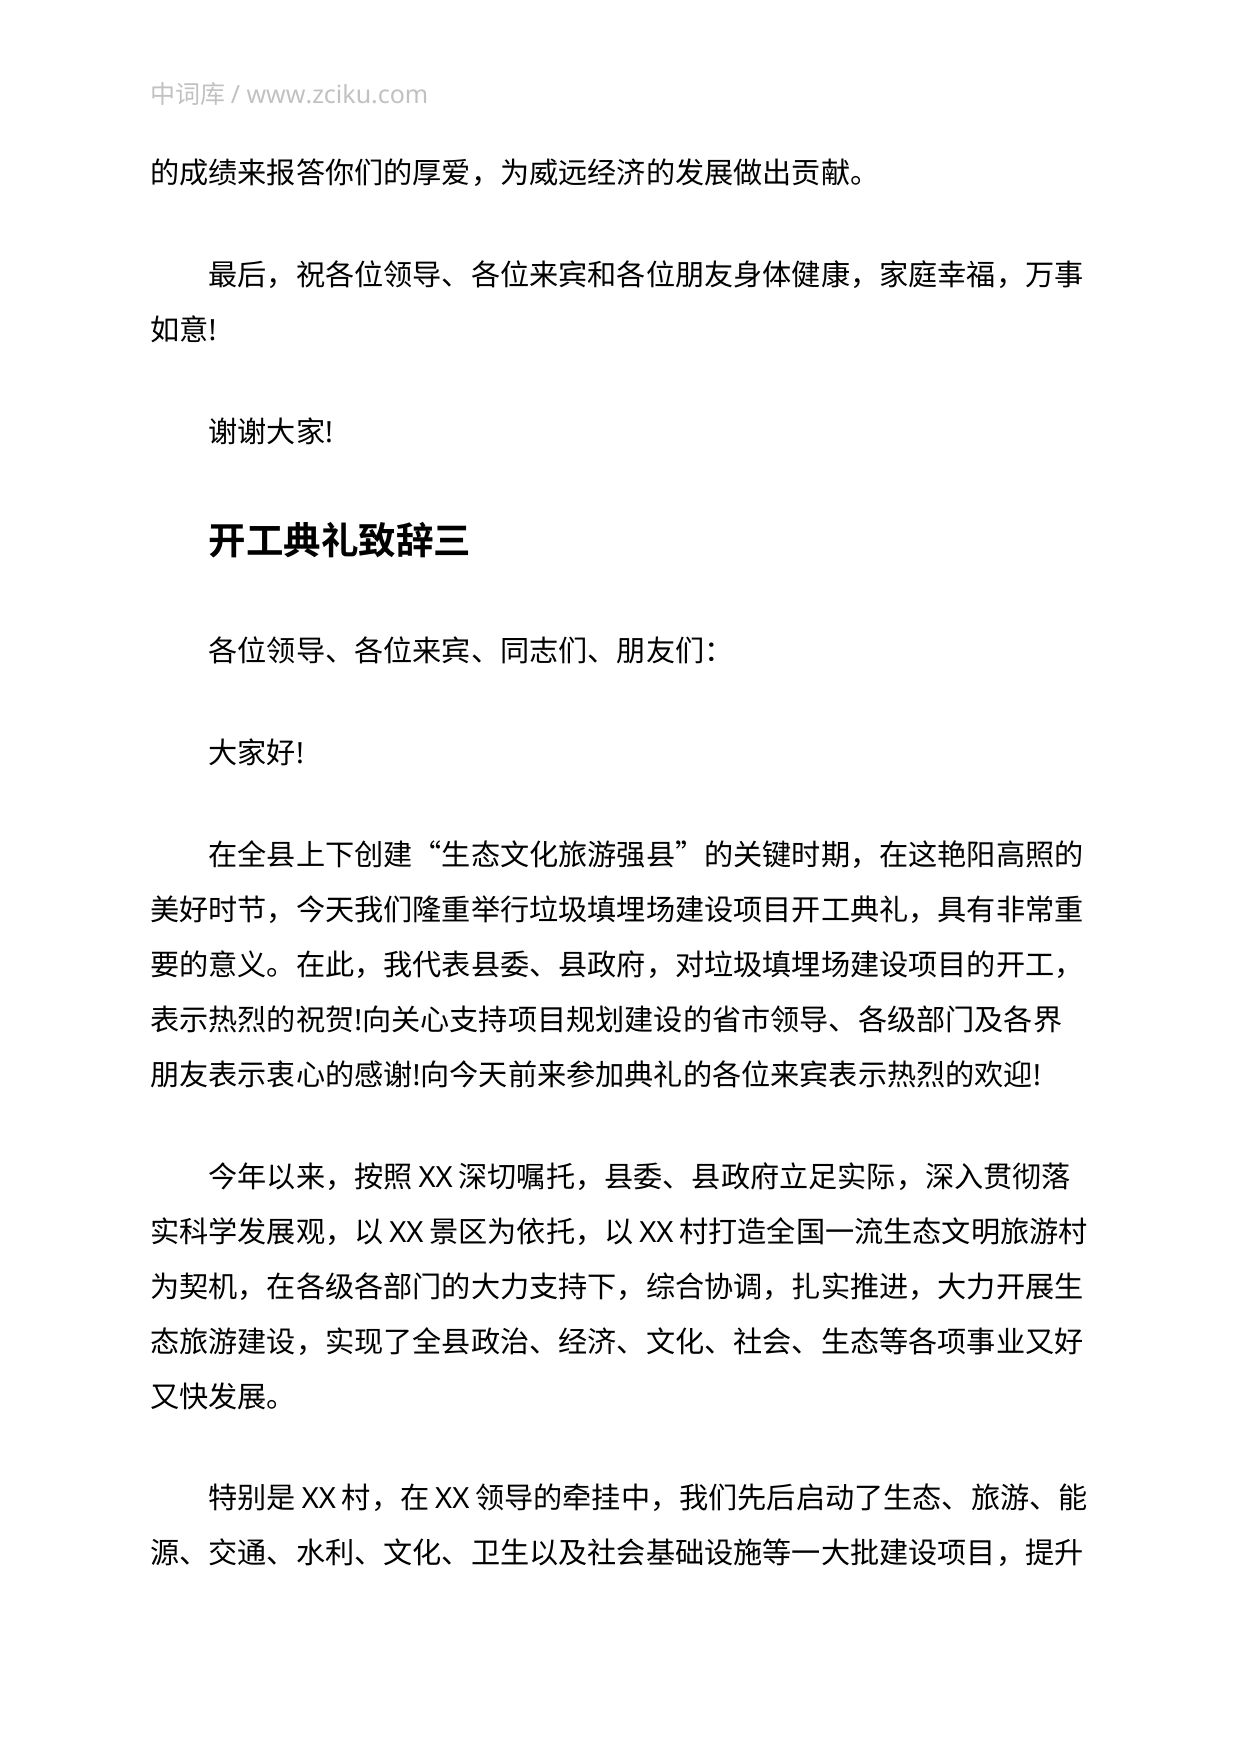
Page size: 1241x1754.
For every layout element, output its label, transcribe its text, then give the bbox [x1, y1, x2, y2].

text 开工典礼致辞三 [150, 511, 1090, 565]
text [150, 1475, 1090, 1572]
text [150, 150, 1090, 192]
text 最后，祝各位领导、各位来宾和各位朋友身体健康，家庭幸福，万事如意! [150, 252, 1090, 349]
text 大家好! [150, 730, 1090, 772]
text 各位领导、各位来宾、同志们、朋友们： [150, 628, 1090, 670]
text 在全县上下创建“生态文化旅游强县”的关键时期，在这艳阳高照的美好时节，今天我们隆重举行垃圾填埋场建设项目开工典礼，具有非常重要的意义。在此，我代表县委、县政府，对垃圾填埋场建设项目的开工，表示热烈的祝贺!向关心支持项目规划建设的省市领导、各级部门及各界朋友表示衷心的感谢!向今天前来参加典礼的各位来宾表示热烈的欢迎! [150, 832, 1090, 1094]
text 今年以来，按照XX深切嘱托，县委、县政府立足实际，深入贯彻落实科学发展观，以XX景区为依托，以XX村打造全国一流生态文明旅游村为契机，在各级各部门的大力支持下，综合协调，扎实推进，大力开展生态旅游建设，实现了全县政治、经济、文化、社会、生态等各项事业又好又快发展。 [150, 1153, 1090, 1416]
text 谢谢大家! [150, 409, 1090, 451]
